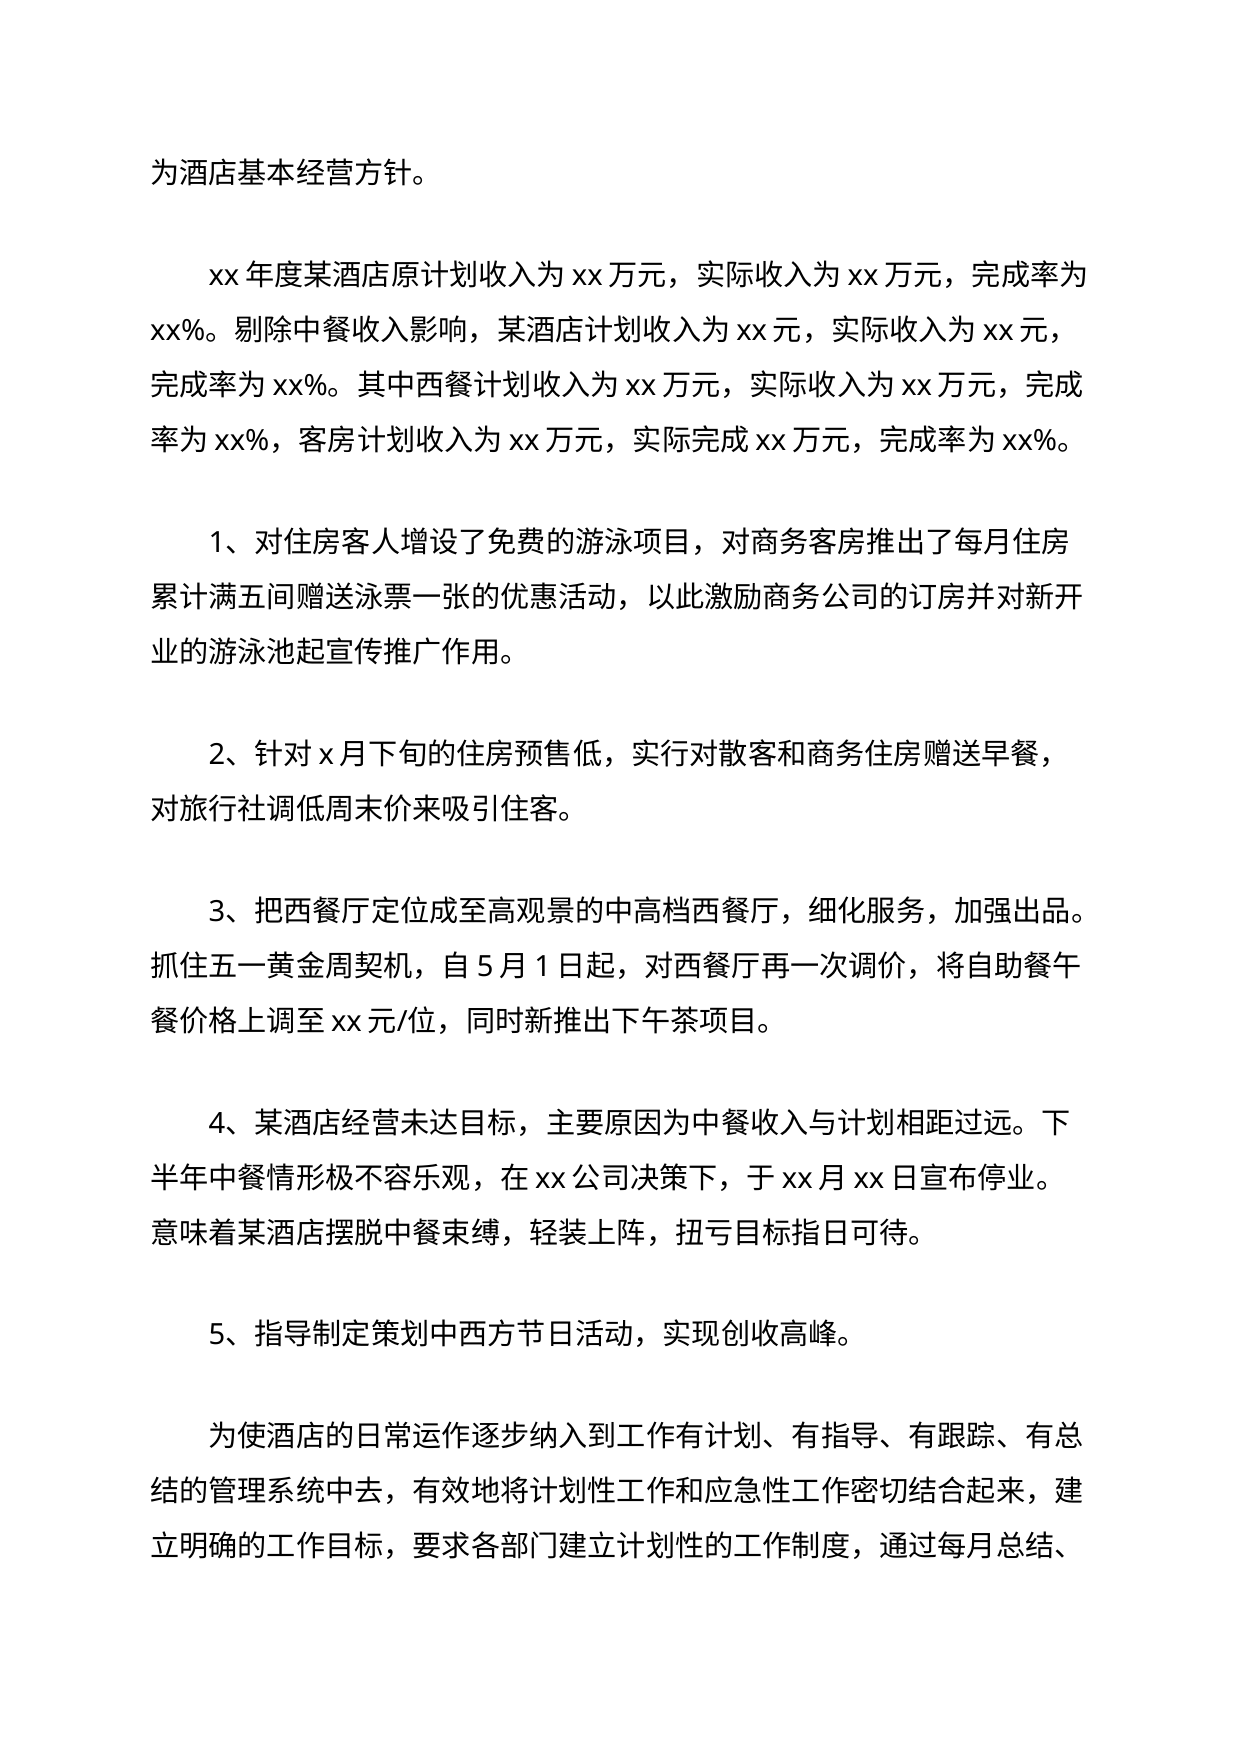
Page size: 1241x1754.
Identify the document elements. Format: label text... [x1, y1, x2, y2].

text 2、针对x月下旬的住房预售低，实行对散客和商务住房赠送早餐，对旅行社调低周末价来吸引住客。 [150, 730, 1090, 828]
text 5、指导制定策划中西方节日活动，实现创收高峰。 [150, 1311, 1090, 1353]
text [150, 150, 1090, 192]
text xx年度某酒店原计划收入为xx万元，实际收入为xx万元，完成率为xx%。剔除中餐收入影响，某酒店计划收入为xx元，实际收入为xx元，完成率为xx%。其中西餐计划收入为xx万元，实际收入为xx万元，完成率为xx%，客房计划收入为xx万元，实际完成xx万元，完成率为xx%。 [150, 252, 1090, 459]
text 4、某酒店经营未达目标，主要原因为中餐收入与计划相距过远。下半年中餐情形极不容乐观，在xx公司决策下，于xx月xx日宣布停业。意味着某酒店摆脱中餐束缚，轻装上阵，扭亏目标指日可待。 [150, 1099, 1090, 1251]
text 1、对住房客人增设了免费的游泳项目，对商务客房推出了每月住房累计满五间赠送泳票一张的优惠活动，以此激励商务公司的订房并对新开业的游泳池起宣传推广作用。 [150, 519, 1090, 671]
text 3、把西餐厅定位成至高观景的中高档西餐厅，细化服务，加强出品。抓住五一黄金周契机，自5月1日起，对西餐厅再一次调价，将自助餐午餐价格上调至xx元/位，同时新推出下午茶项目。 [150, 887, 1090, 1039]
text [150, 1413, 1090, 1565]
